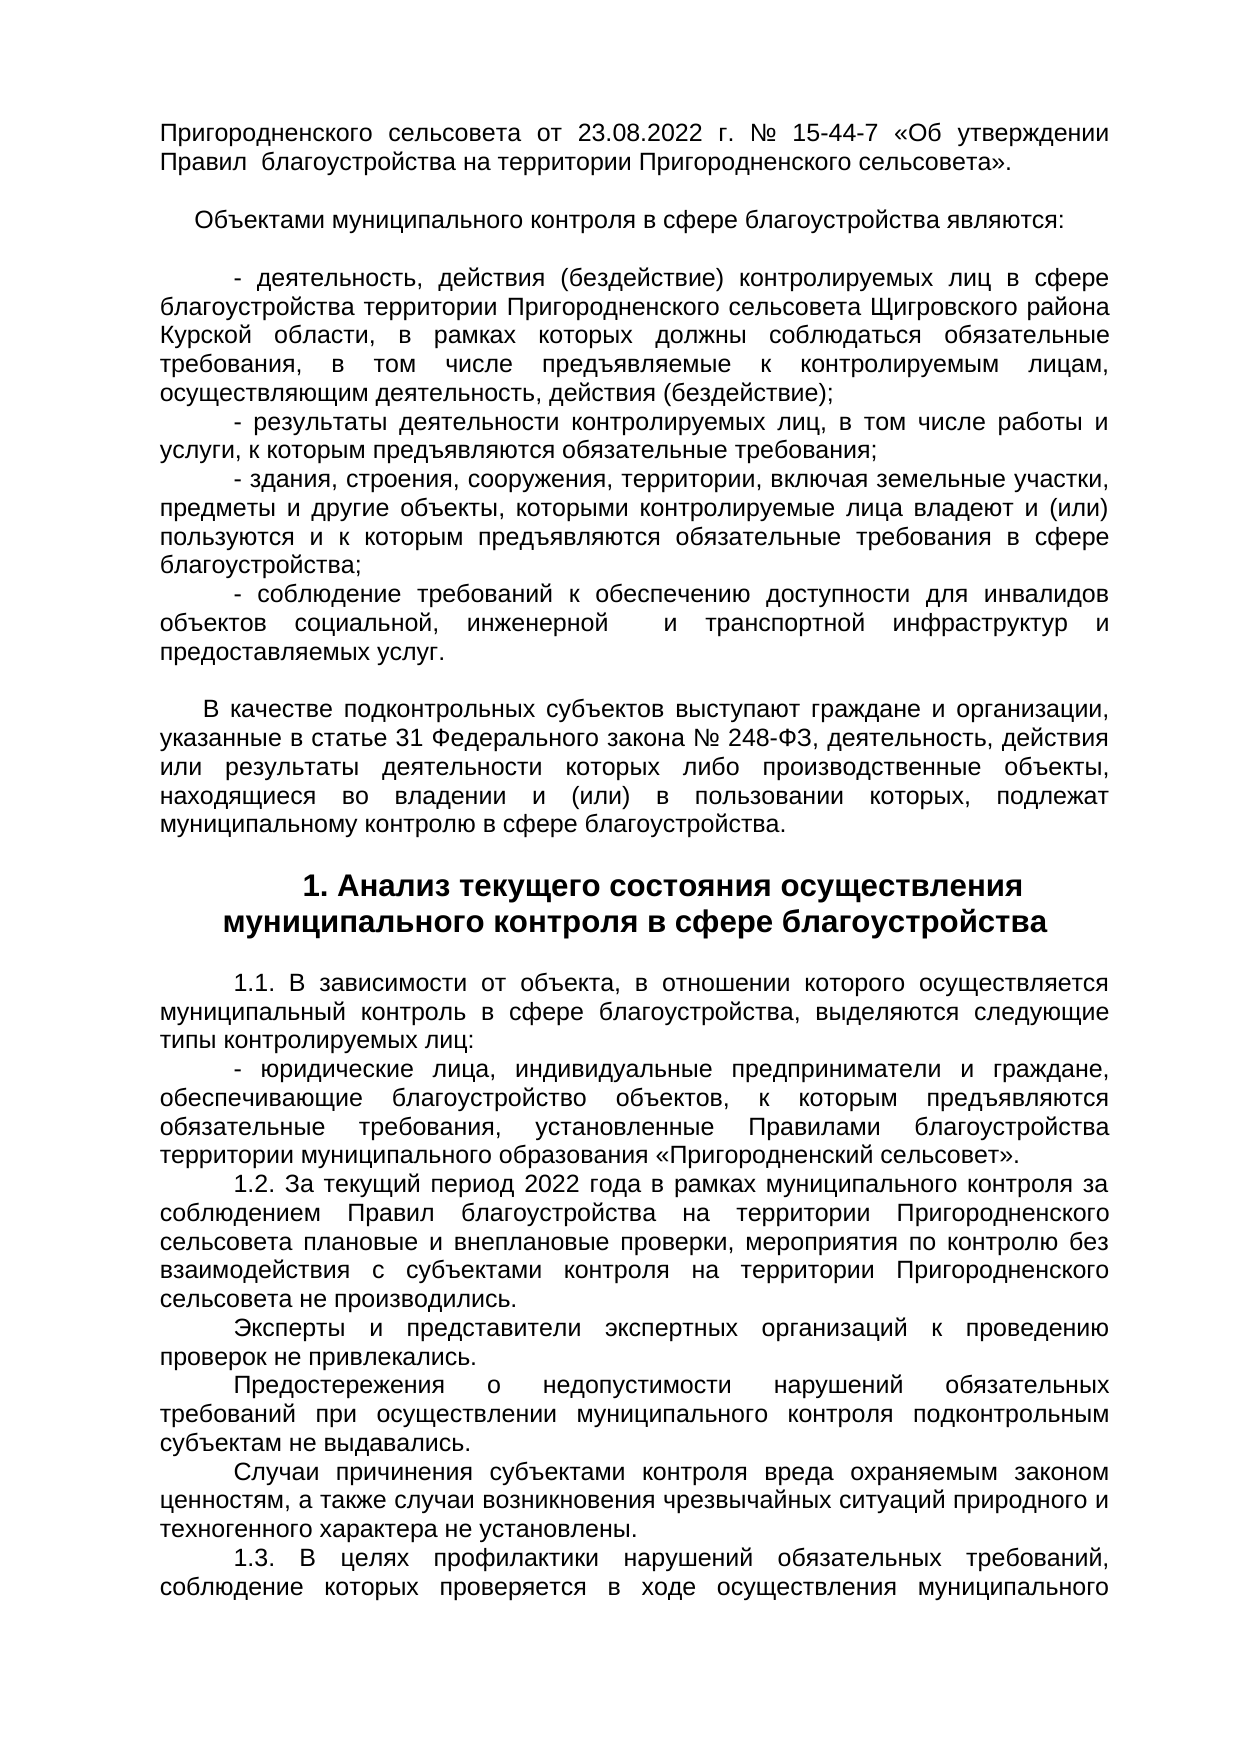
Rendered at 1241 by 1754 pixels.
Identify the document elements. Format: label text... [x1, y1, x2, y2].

text - результаты деятельности контролируемых лиц, в том числе работы и услуги, к которым предъявляются обязательные требования; [159, 406, 1110, 464]
text 1.2. За текущий период 2022 года в рамках муниципального контроля за соблюдением Правил благоустройства на территории Пригородненского сельсовета плановые и внеплановые проверки, мероприятия по контролю без взаимодействия с субъектами контроля на территории Пригородненского сельсовета не производились. [159, 1169, 1110, 1313]
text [159, 118, 1110, 176]
text Эксперты и представители экспертных организаций к проведению проверок не привлекались. [159, 1313, 1110, 1370]
text Случаи причинения субъектами контроля вреда охраняемым законом ценностям, а также случаи возникновения чрезвычайных ситуаций природного и техногенного характера не установлены. [159, 1457, 1110, 1543]
text 1. Анализ текущего состояния осуществления муниципального контроля в сфере благоустройства [159, 867, 1110, 939]
text - соблюдение требований к обеспечению доступности для инвалидов объектов социальной, инженерной и транспортной инфраструктур и предоставляемых услуг. [159, 579, 1110, 665]
text Объектами муниципального контроля в сфере благоустройства являются: [159, 205, 1110, 233]
text - здания, строения, сооружения, территории, включая земельные участки, предметы и другие объекты, которыми контролируемые лица владеют и (или) пользуются и к которым предъявляются обязательные требования в сфере благоустройства; [159, 464, 1110, 579]
text 1.1. В зависимости от объекта, в отношении которого осуществляется муниципальный контроль в сфере благоустройства, выделяются следующие типы контролируемых лиц: [159, 968, 1110, 1054]
text В качестве подконтрольных субъектов выступают граждане и организации, указанные в статье 31 Федерального закона № 248-ФЗ, деятельность, действия или результаты деятельности которых либо производственные объекты, находящиеся во владении и (или) в пользовании которых, подлежат муниципальному контролю в сфере благоустройства. [159, 694, 1110, 838]
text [159, 1543, 1110, 1600]
text - юридические лица, индивидуальные предприниматели и граждане, обеспечивающие благоустройство объектов, к которым предъявляются обязательные требования, установленные Правилами благоустройства территории муниципального образования «Пригородненский сельсовет». [159, 1054, 1110, 1169]
text - деятельность, действия (бездействие) контролируемых лиц в сфере благоустройства территории Пригородненского сельсовета Щигровского района Курской области, в рамках которых должны соблюдаться обязательные требования, в том числе предъявляемые к контролируемым лицам, осуществляющим деятельность, действия (бездействие); [159, 263, 1110, 406]
text Предостережения о недопустимости нарушений обязательных требований при осуществлении муниципального контроля подконтрольным субъектам не выдавались. [159, 1370, 1110, 1457]
